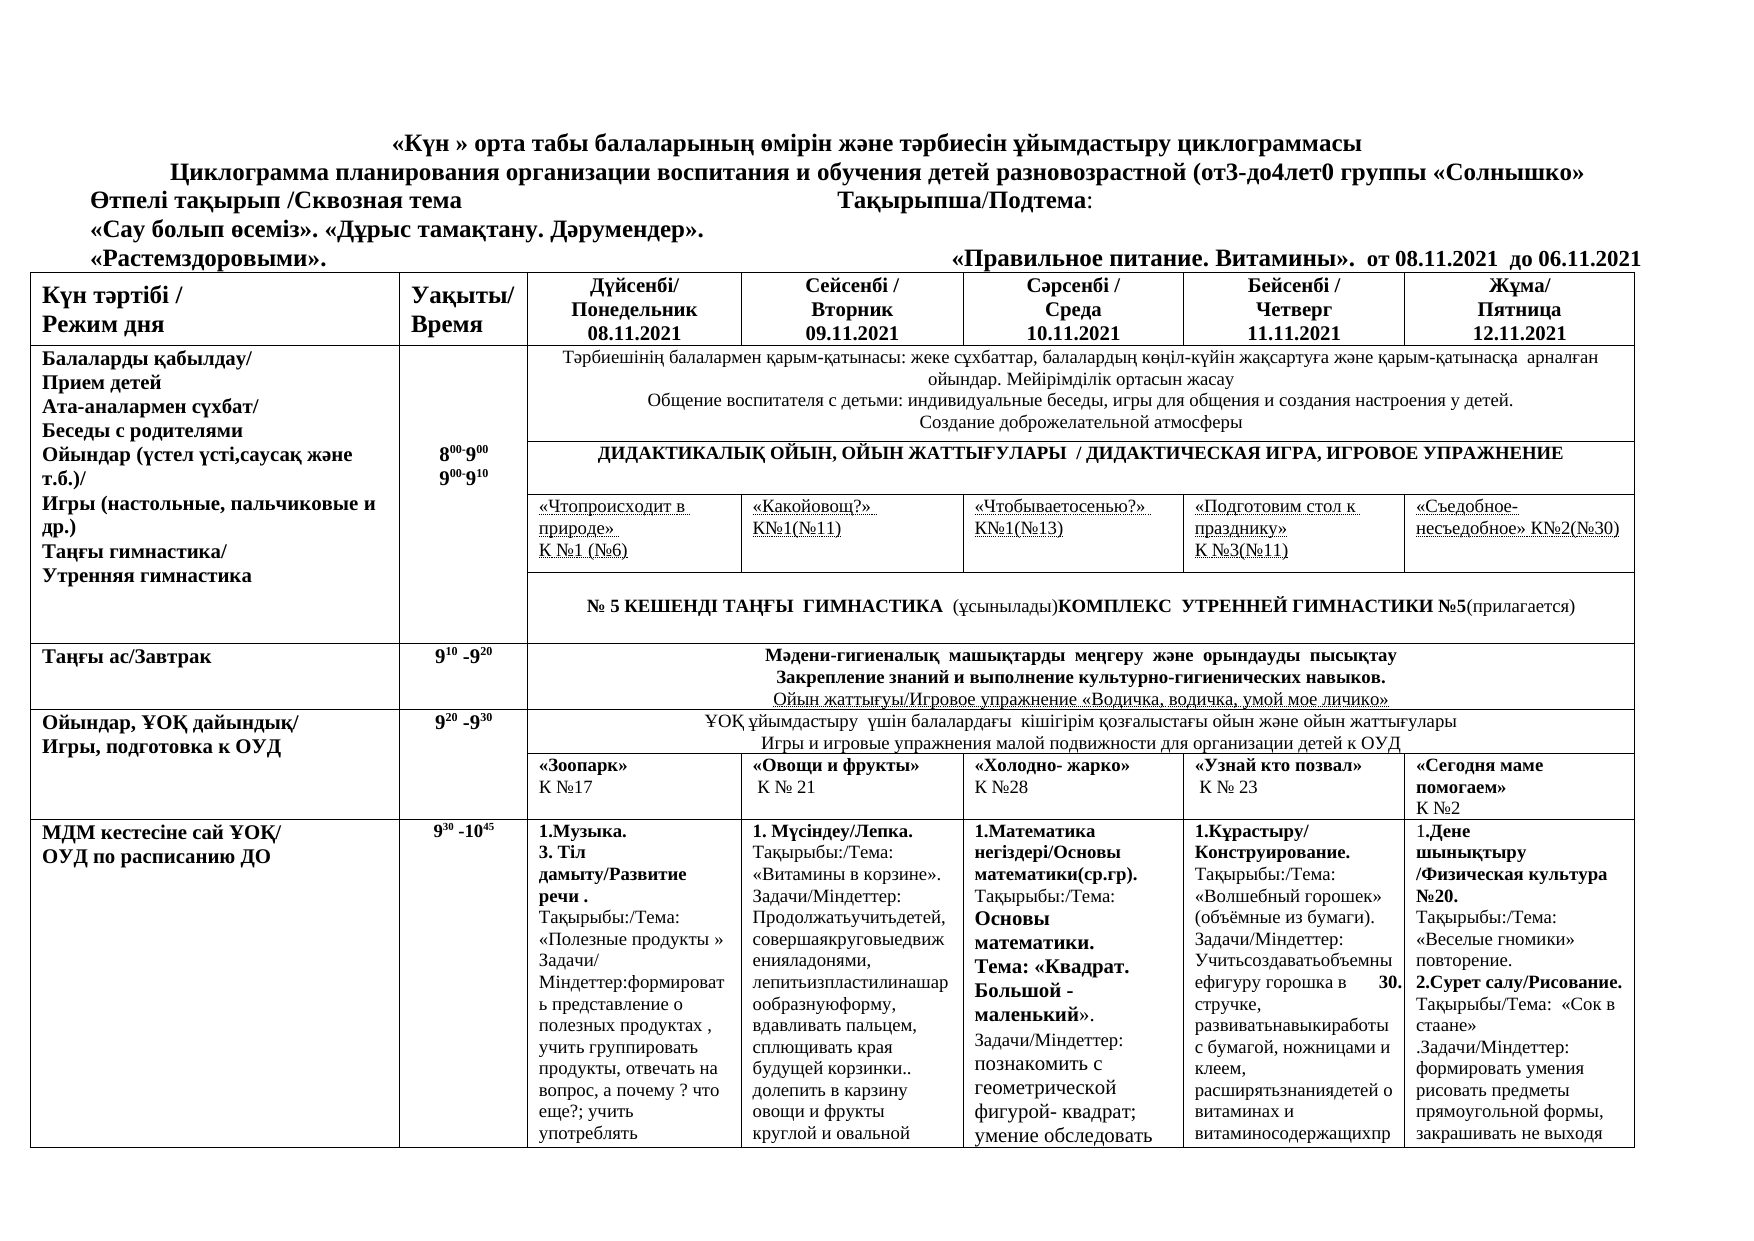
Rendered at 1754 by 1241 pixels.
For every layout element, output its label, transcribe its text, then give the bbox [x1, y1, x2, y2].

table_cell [1184, 820, 1404, 1147]
table_cell «Холодно- жарко» К №28 [964, 754, 1183, 819]
table_cell Балаларды қабылдау/ Прием детей Ата-аналармен сүхбат/ Беседы с родителями Ойындар (үстел үсті,саусақ және т.б.)/ Игры (настольные, пальчиковые и др.) Таңғы гимнастика/ Утренняя гимнастика [31, 346, 399, 643]
text «Сау болып өсеміз». «Дұрыс тамақтану. Дәрумендер». [90, 214, 1679, 243]
table_cell «Подготовим стол к празднику» К №3(№11) [1184, 495, 1404, 572]
table_header Сәрсенбі / Среда 10.11.2021 [964, 273, 1183, 345]
table_cell 920 -930 [400, 710, 527, 819]
text Циклограмма планирования организации воспитания и обучения детей разновозрастной (от3-до4лет0 группы «Солнышко» [75, 157, 1679, 186]
table_cell «Сегодня маме помогаем» К №2 [1405, 754, 1634, 819]
table_cell 930 -1045 [400, 820, 527, 1147]
table_header Жұма/ Пятница 12.11.2021 [1405, 273, 1634, 345]
table_cell «Чтобываетосенью?» К№1(№13) [964, 495, 1183, 572]
table_cell «Съедобное-несъедобное» К№2(№30) [1405, 495, 1634, 572]
table_cell Тәрбиешінің балалармен қарым-қатынасы: жеке сұхбаттар, балалардың көңіл-күйін жақсартуға және қарым-қатынасқа арналған ойындар. Мейірімділік ортасын жасау Общение воспитателя с детьми: индивидуальные беседы, игры для общения и создания настроения у детей. Создание доброжелательной атмосферы [528, 346, 1634, 441]
table_cell «Узнай кто позвал» К № 23 [1184, 754, 1404, 819]
table_header Күн тәртібі / Режим дня [31, 273, 399, 345]
table_cell 800-900 900-910 [400, 346, 527, 643]
table_header Дүйсенбі/ Понедельник 08.11.2021 [528, 273, 741, 345]
table_cell 910 -920 [400, 644, 527, 709]
table_cell «Зоопарк» К №17 [528, 754, 741, 819]
text Өтпелі тақырып /Сквозная тема Тақырыпша/Подтема: [90, 186, 1679, 214]
table_cell Мәдени-гигиеналық машықтарды меңгеру және орындауды пысықтау Закрепление знаний и выполнение культурно-гигиенических навыков. Ойын жаттығуы/Игровое упражнение «Водичка, водичка, умой мое личико» [528, 644, 1634, 709]
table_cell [31, 820, 399, 1147]
table_header Бейсенбі / Четверг 11.11.2021 [1184, 273, 1404, 345]
table_header Уақыты/ Время [400, 273, 527, 345]
table_cell ҰОҚ ұйымдастыру үшін балалардағы кішігірім қозғалыстағы ойын және ойын жаттығулары Игры и игровые упражнения малой подвижности для организации детей к ОУД [528, 710, 1634, 753]
table_cell «Какойовощ?» К№1(№11) [742, 495, 963, 572]
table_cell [528, 820, 741, 1147]
text «Растемздоровыми». «Правильное питание. Витамины». от 08.11.2021 до 06.11.2021 [90, 243, 1679, 272]
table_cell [742, 820, 963, 1147]
text «Күн » орта табы балаларының өмірін және тәрбиесін ұйымдастыру циклограммасы [75, 128, 1679, 157]
table_cell Ойындар, ҰОҚ дайындық/ Игры, подготовка к ОУД [31, 710, 399, 819]
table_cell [1405, 820, 1634, 1147]
table_cell Таңғы ас/Завтрак [31, 644, 399, 709]
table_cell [964, 820, 1183, 1147]
table_header Сейсенбі / Вторник 09.11.2021 [742, 273, 963, 345]
table_cell «Овощи и фрукты» К № 21 [742, 754, 963, 819]
table_cell № 5 КЕШЕНДІ ТАҢҒЫ ГИМНАСТИКА (ұсынылады)КОМПЛЕКС УТРЕННЕЙ ГИМНАСТИКИ №5(прилагается) [528, 573, 1634, 643]
table_cell «Чтопроисходит в природе» К №1 (№6) [528, 495, 741, 572]
table_cell ДИДАКТИКАЛЫҚ ОЙЫН, ОЙЫН ЖАТТЫҒУЛАРЫ / ДИДАКТИЧЕСКАЯ ИГРА, ИГРОВОЕ УПРАЖНЕНИЕ [528, 442, 1634, 494]
